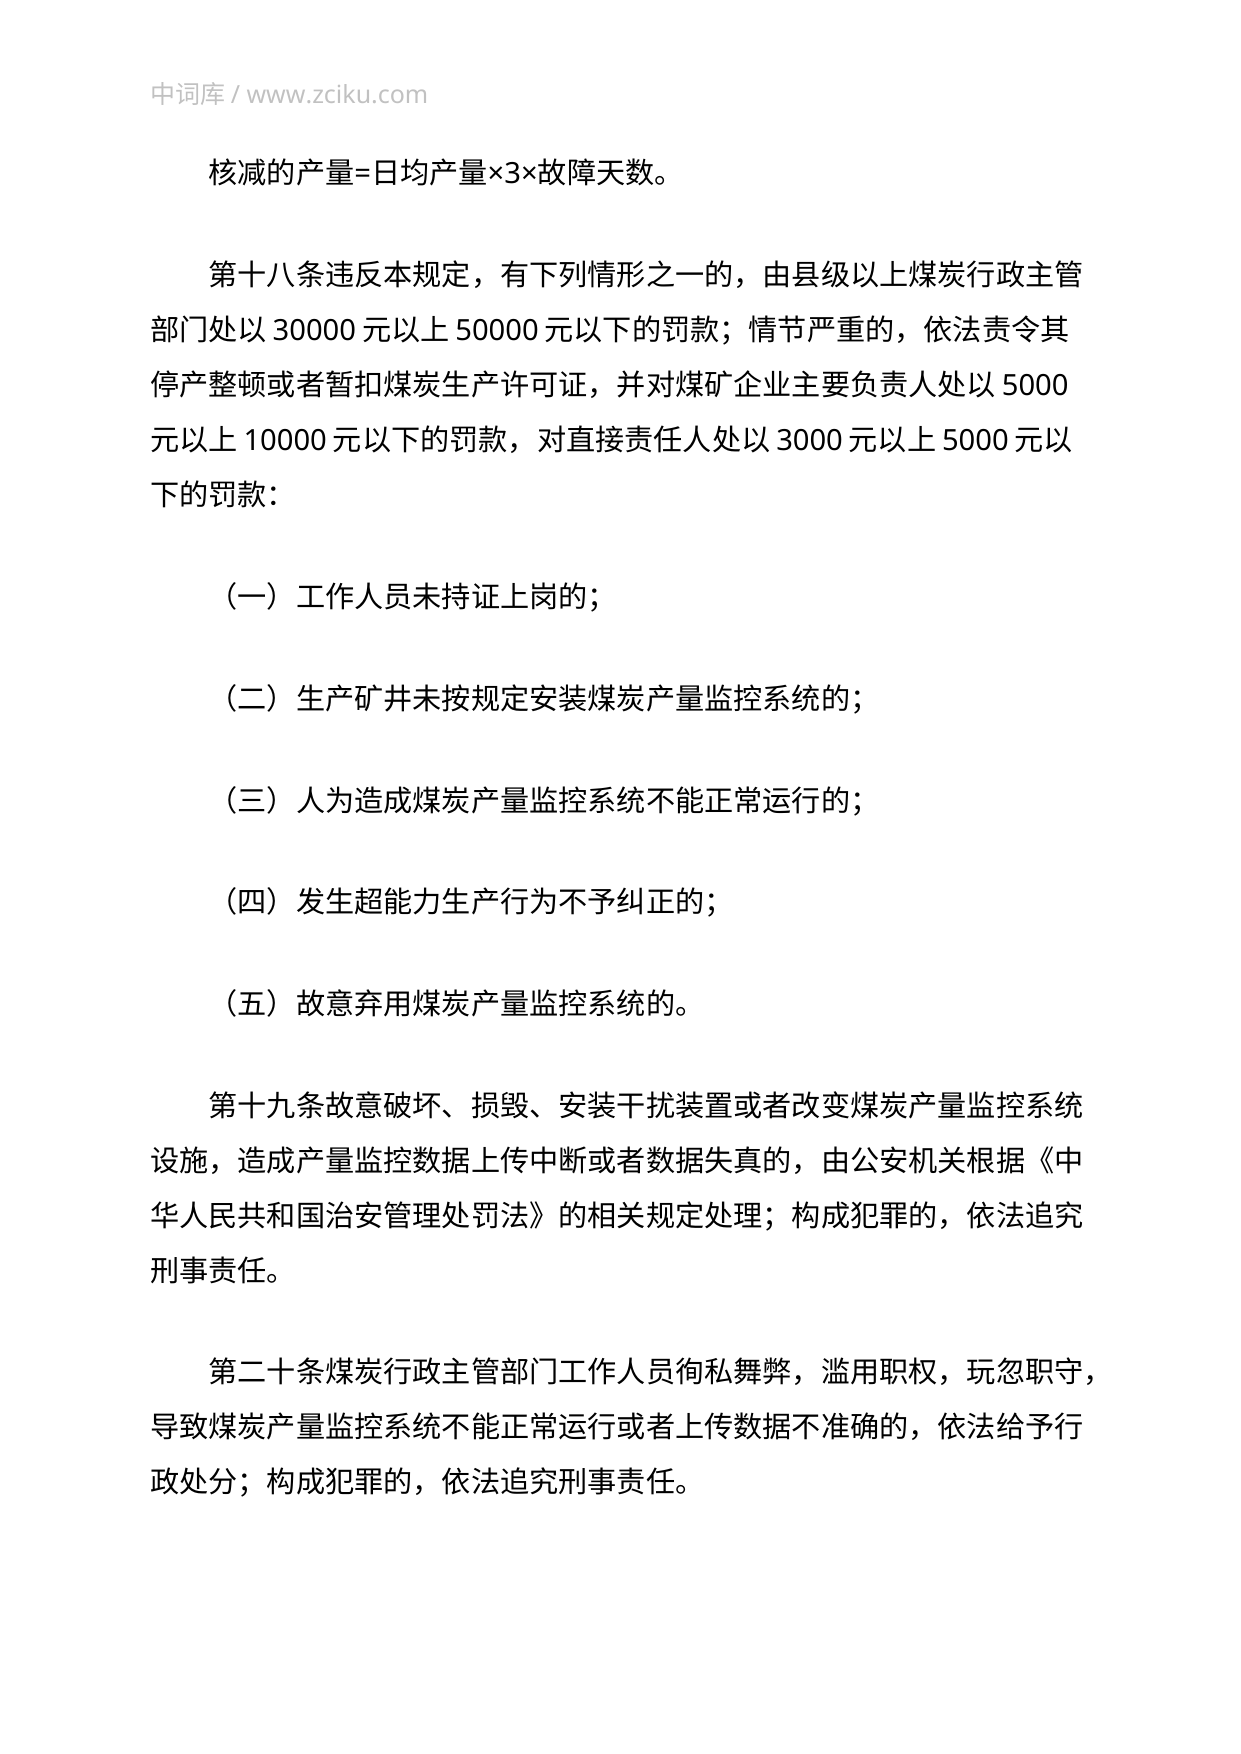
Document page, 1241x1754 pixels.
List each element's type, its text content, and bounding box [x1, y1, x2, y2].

text （一）工作人员未持证上岗的； [150, 574, 1090, 616]
text （二）生产矿井未按规定安装煤炭产量监控系统的； [150, 675, 1090, 718]
text （三）人为造成煤炭产量监控系统不能正常运行的； [150, 777, 1090, 819]
text （四）发生超能力生产行为不予纠正的； [150, 879, 1090, 921]
text 第十九条故意破坏、损毁、安装干扰装置或者改变煤炭产量监控系统设施，造成产量监控数据上传中断或者数据失真的，由公安机关根据《中华人民共和国治安管理处罚法》的相关规定处理；构成犯罪的，依法追究刑事责任。 [150, 1082, 1090, 1289]
text （五）故意弃用煤炭产量监控系统的。 [150, 981, 1090, 1023]
text 第二十条煤炭行政主管部门工作人员徇私舞弊，滥用职权，玩忽职守，导致煤炭产量监控系统不能正常运行或者上传数据不准确的，依法给予行政处分；构成犯罪的，依法追究刑事责任。 [150, 1349, 1090, 1501]
text 第十八条违反本规定，有下列情形之一的，由县级以上煤炭行政主管部门处以30000元以上50000元以下的罚款；情节严重的，依法责令其停产整顿或者暂扣煤炭生产许可证，并对煤矿企业主要负责人处以5000元以上10000元以下的罚款，对直接责任人处以3000元以上5000元以下的罚款： [150, 252, 1090, 514]
text 核减的产量=日均产量×3×故障天数。 [150, 150, 1090, 192]
